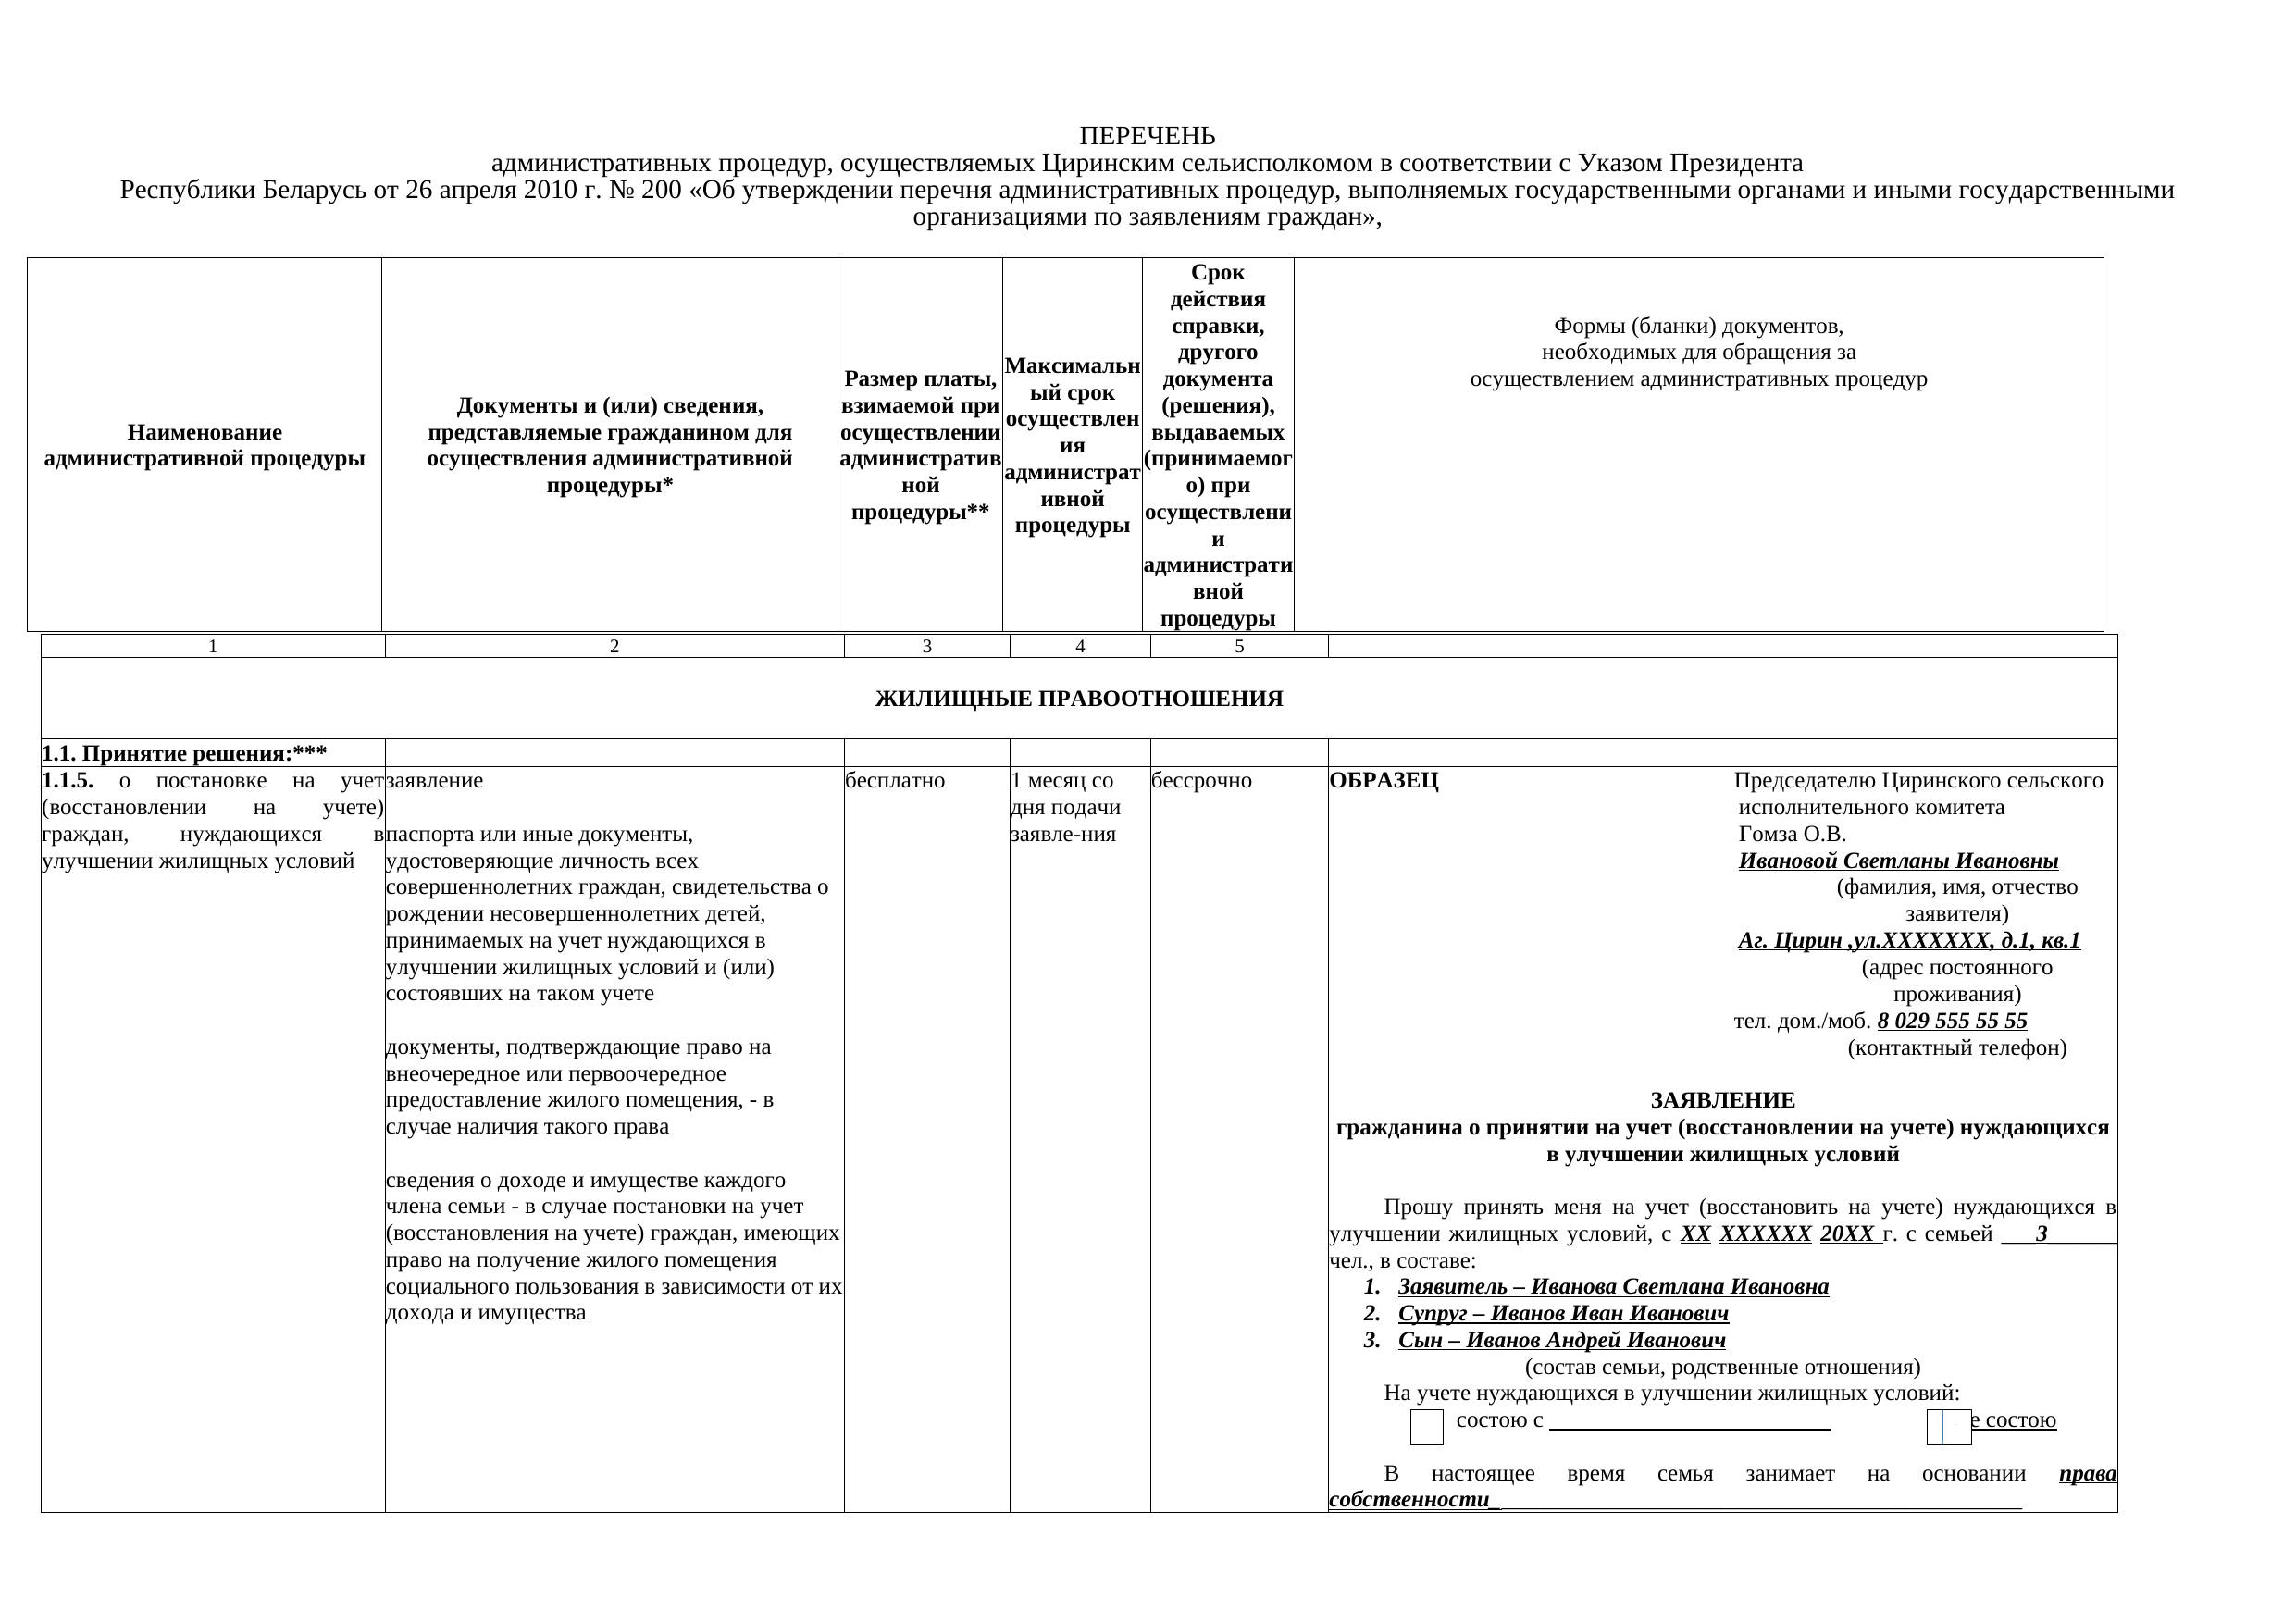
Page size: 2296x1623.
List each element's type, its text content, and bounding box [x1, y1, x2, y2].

table_header 5 [1151, 635, 1328, 657]
table_header Размер платы, взимаемой при осуществлении административной процедуры** [838, 258, 1002, 631]
table_header Срок действия справки, другого документа (решения), выдаваемых (принимаемого) при осуществлении административной процедуры [1143, 258, 1294, 631]
table_cell 1 месяц со дня подачи заявле-ния [1011, 767, 1150, 1512]
table_cell [1151, 739, 1328, 765]
text ПЕРЕЧЕНЬ [109, 123, 2186, 150]
table_cell бесплатно [845, 767, 1010, 1512]
table_header 3 [845, 635, 1010, 657]
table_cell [1329, 767, 2117, 1512]
table_cell [1329, 739, 2117, 765]
table_cell [386, 739, 844, 765]
table_header 2 [386, 635, 844, 657]
table_header 1 [42, 635, 385, 657]
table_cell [42, 767, 385, 1512]
table_header Максимальный срок осуществления административной процедуры [1003, 258, 1142, 631]
text Республики Беларусь от 26 апреля . № 200 «Об утверждении перечня административных процедур, выполняемых государственными органами и иными государственными организациями по заявлениям граждан», [109, 177, 2186, 230]
table_header Документы и (или) сведения, представляемые гражданином для осуществления административной процедуры* [382, 258, 838, 631]
table_cell бессрочно [1151, 767, 1328, 1512]
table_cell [386, 767, 844, 1512]
text административных процедур, осуществляемых Циринским сельисполкомом в соответствии с Указом Президента [109, 150, 2186, 177]
table_cell ЖИЛИЩНЫЕ ПРАВООТНОШЕНИЯ [42, 658, 2117, 738]
table_cell [1011, 739, 1150, 765]
table_header 4 [1011, 635, 1150, 657]
table_cell 1.1. Принятие решения:*** [42, 739, 385, 765]
table_header [1329, 635, 2117, 657]
table_header Формы (бланки) документов, необходимых для обращения за осуществлением административных процедур [1295, 258, 2104, 631]
table_cell [845, 739, 1010, 765]
table_header Наименование административной процедуры [28, 258, 381, 631]
